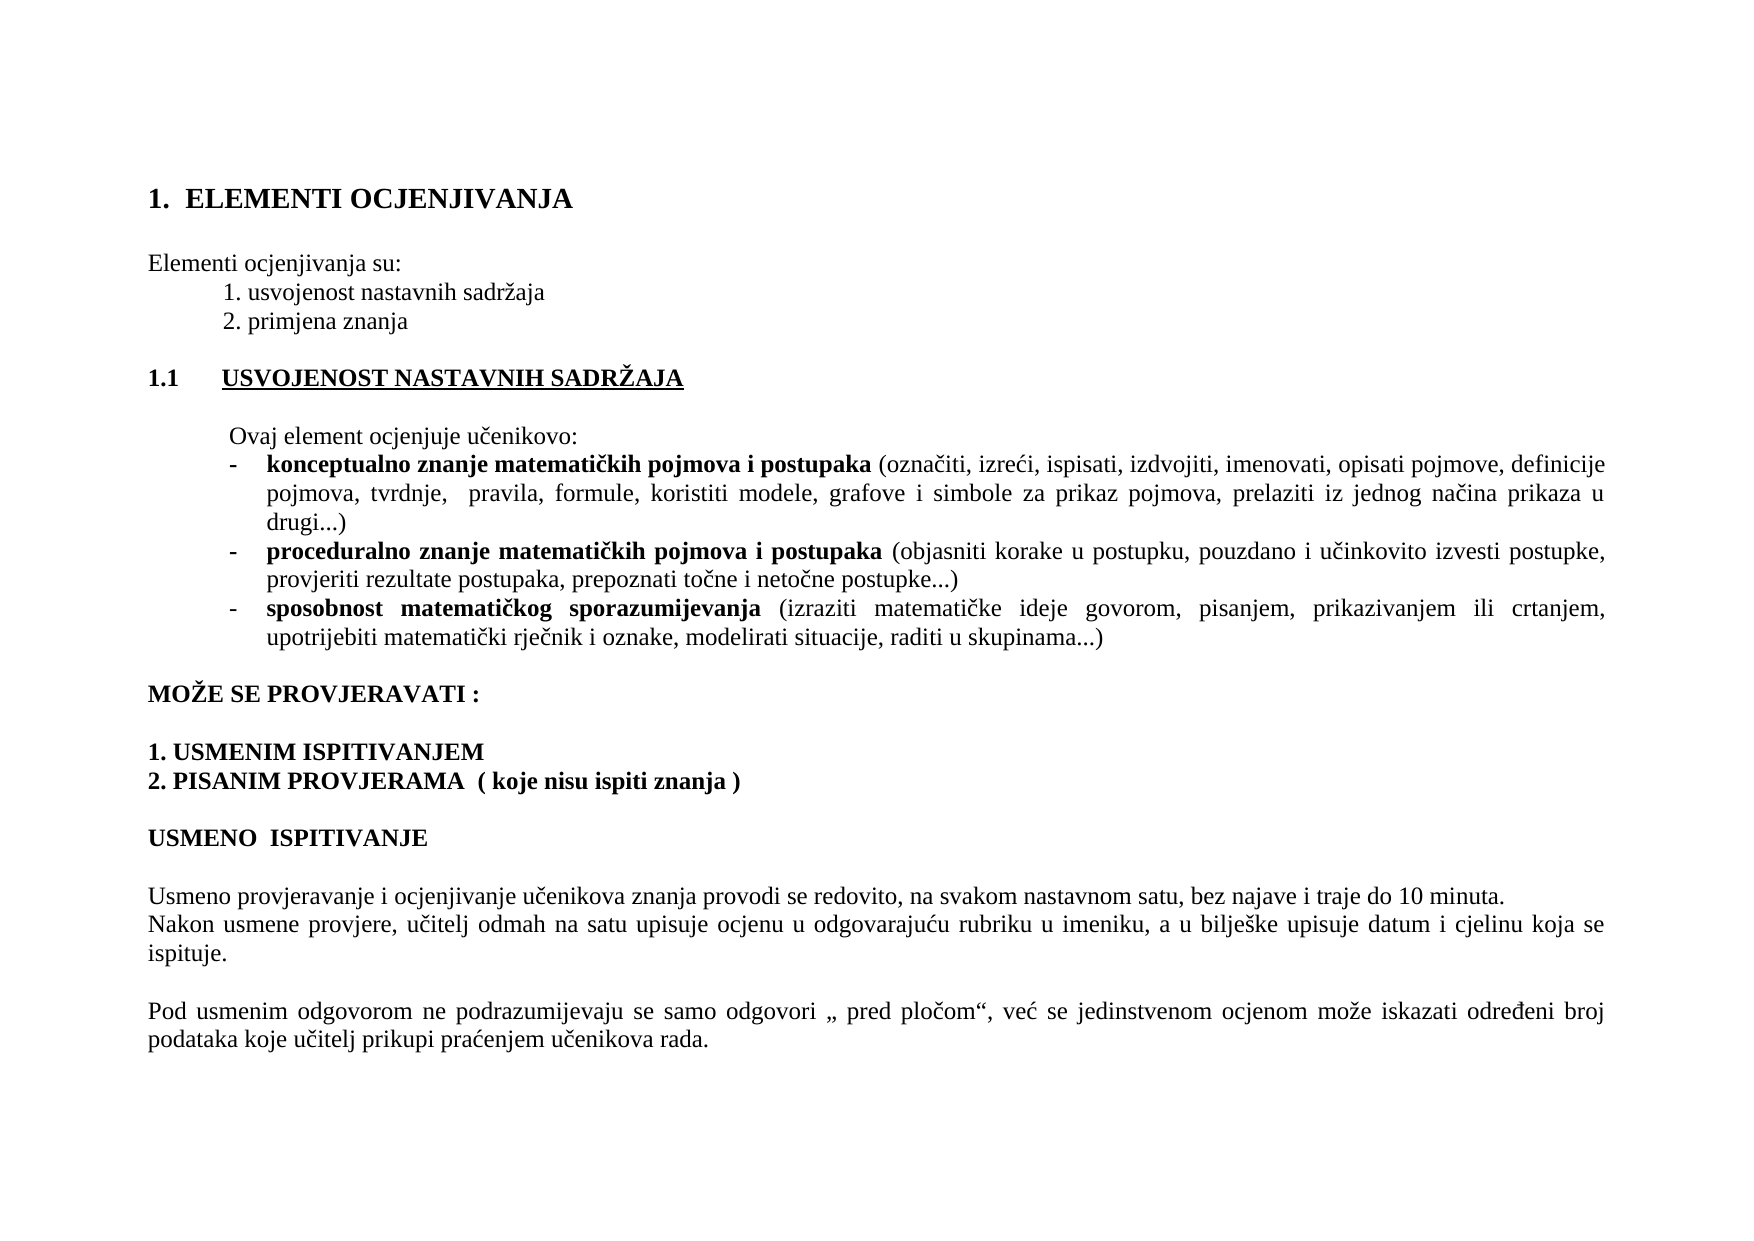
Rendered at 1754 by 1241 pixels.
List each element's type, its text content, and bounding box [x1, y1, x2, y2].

list konceptualno znanje matematičkih pojmova i postupaka (označiti, izreći, ispisati, izdvojiti, imenovati, opisati pojmove, definicije pojmova, tvrdnje, pravila, formule, koristiti modele, grafove i simbole za prikaz pojmova, prelaziti iz jednog načina prikaza u drugi...) [229, 449, 1606, 536]
list ELEMENTI OCJENJIVANJA [148, 181, 1606, 215]
text Usmeno provjeravanje i ocjenjivanje učenikova znanja provodi se redovito, na svakom nastavnom satu, bez najave i traje do 10 minuta. [148, 881, 1606, 909]
text MOŽE SE PROVJERAVATI : [148, 679, 1606, 708]
text Pod usmenim odgovorom ne podrazumijevaju se samo odgovori „ pred pločom“, već se jedinstvenom ocjenom može iskazati određeni broj podataka koje učitelj prikupi praćenjem učenikova rada. [148, 996, 1606, 1053]
list proceduralno znanje matematičkih pojmova i postupaka (objasniti korake u postupku, pouzdano i učinkovito izvesti postupke, provjeriti rezultate postupaka, prepoznati točne i netočne postupke...) [229, 536, 1606, 593]
text Elementi ocjenjivanja su: [148, 248, 1606, 277]
list 1. usvojenost nastavnih sadržaja [223, 277, 1606, 306]
text 1. USMENIM ISPITIVANJEM [148, 737, 1606, 766]
text Ovaj element ocjenjuje učenikovo: [229, 421, 1606, 449]
list 2. primjena znanja [223, 306, 1606, 334]
text 1.1 USVOJENOST NASTAVNIH SADRŽAJA [148, 363, 1606, 392]
text Nakon usmene provjere, učitelj odmah na satu upisuje ocjenu u odgovarajuću rubriku u imeniku, a u bilješke upisuje datum i cjelinu koja se ispituje. [148, 909, 1606, 967]
text 2. PISANIM PROVJERAMA ( koje nisu ispiti znanja ) [148, 766, 1606, 794]
list sposobnost matematičkog sporazumijevanja (izraziti matematičke ideje govorom, pisanjem, prikazivanjem ili crtanjem, upotrijebiti matematički rječnik i oznake, modelirati situacije, raditi u skupinama...) [229, 593, 1606, 651]
text USMENO ISPITIVANJE [148, 823, 1606, 852]
